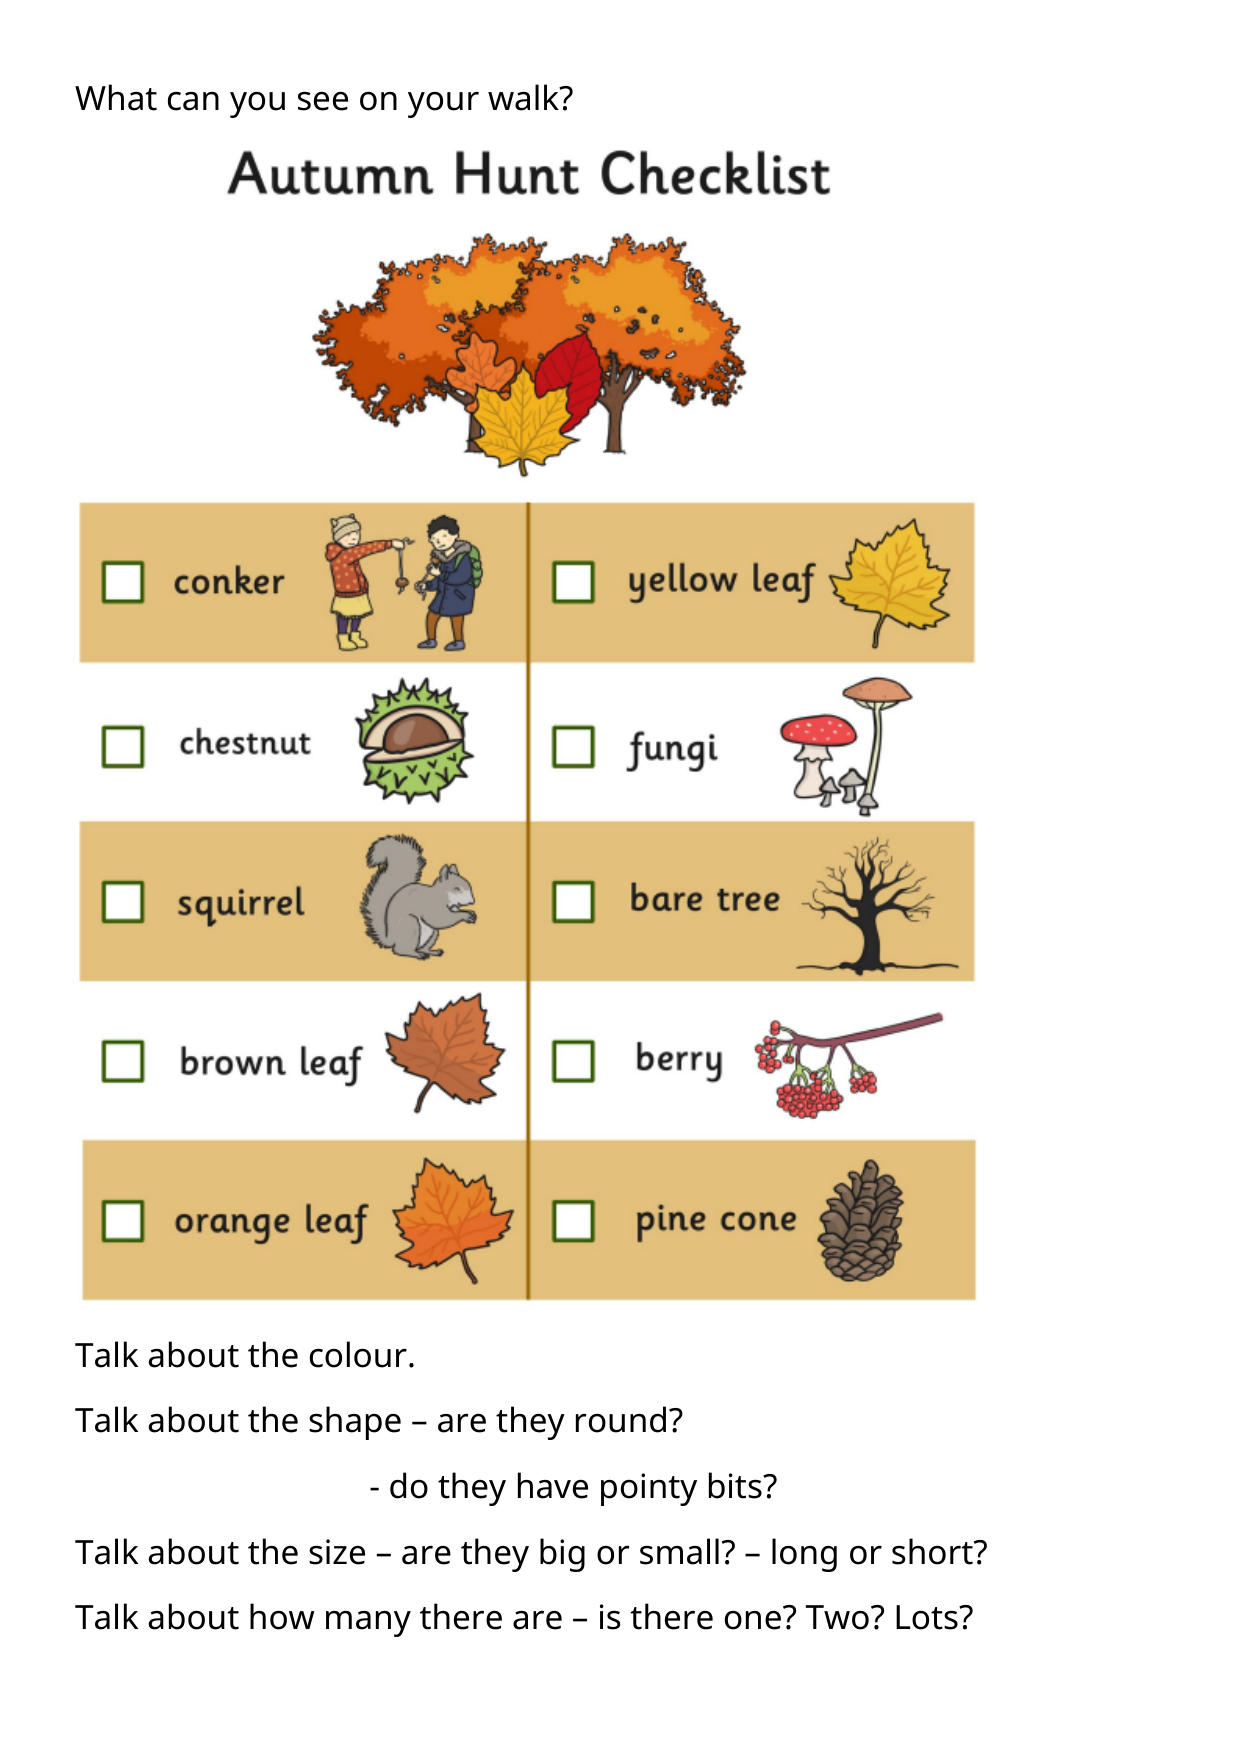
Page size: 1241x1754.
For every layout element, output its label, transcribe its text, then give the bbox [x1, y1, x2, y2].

text Talk about the shape – are they round? [75, 1397, 1165, 1443]
text What can you see on your walk? [75, 75, 1165, 120]
text Talk about how many there are – is there one? Two? Lots? [75, 1594, 1165, 1639]
picture [75, 140, 985, 1313]
text - do they have pointy bits? [75, 1463, 1165, 1508]
text Talk about the colour. [75, 1332, 1165, 1377]
text Talk about the size – are they big or small? – long or short? [75, 1528, 1165, 1574]
